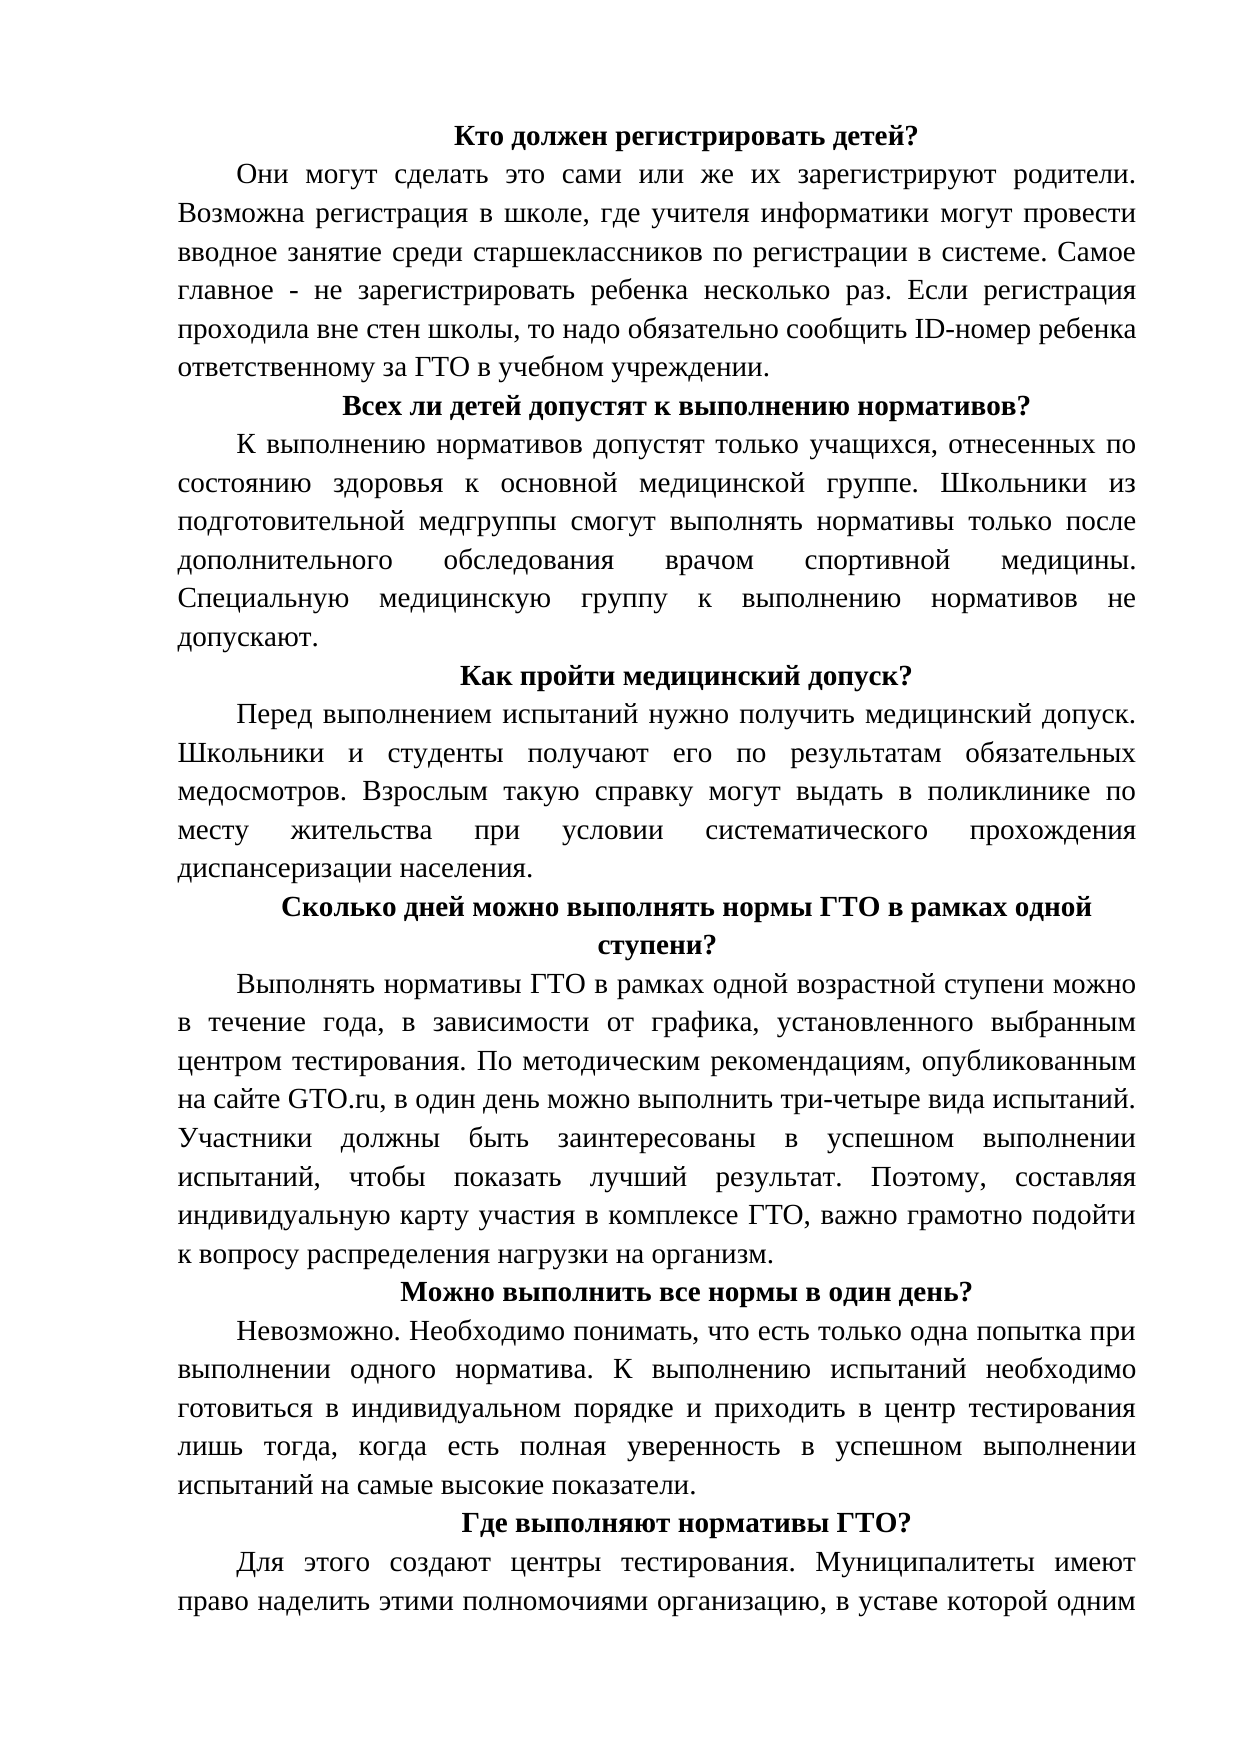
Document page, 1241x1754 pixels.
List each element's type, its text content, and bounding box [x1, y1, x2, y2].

text Как пройти медицинский допуск? [177, 658, 1137, 691]
text Сколько дней можно выполнять нормы ГТО в рамках одной ступени? [177, 889, 1137, 961]
text Можно выполнить все нормы в один день? [177, 1274, 1137, 1308]
text Они могут сделать это сами или же их зарегистрируют родители. Возможна регистрация в школе, где учителя информатики могут провести вводное занятие среди старшеклассников по регистрации в системе. Самое главное - не зарегистрировать ребенка несколько раз. Если регистрация проходила вне стен школы, то надо обязательно сообщить ID-номер ребенка ответственному за ГТО в учебном учреждении. [177, 157, 1137, 383]
text К выполнению нормативов допустят только учащихся, отнесенных по состоянию здоровья к основной медицинской группе. Школьники из подготовительной медгруппы смогут выполнять нормативы только после дополнительного обследования врачом спортивной медицины. Специальную медицинскую группу к выполнению нормативов не допускают. [177, 426, 1137, 653]
text Невозможно. Необходимо понимать, что есть только одна попытка при выполнении одного норматива. К выполнению испытаний необходимо готовиться в индивидуальном порядке и приходить в центр тестирования лишь тогда, когда есть полная уверенность в успешном выполнении испытаний на самые высокие показатели. [177, 1313, 1137, 1501]
text Кто должен регистрировать детей? [177, 118, 1137, 152]
text Где выполняют нормативы ГТО? [177, 1506, 1137, 1539]
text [177, 1544, 1137, 1616]
text Перед выполнением испытаний нужно получить медицинский допуск. Школьники и студенты получают его по результатам обязательных медосмотров. Взрослым такую справку могут выдать в поликлинике по месту жительства при условии систематического прохождения диспансеризации населения. [177, 696, 1137, 884]
text Всех ли детей допустят к выполнению нормативов? [177, 388, 1137, 421]
text Выполнять нормативы ГТО в рамках одной возрастной ступени можно в течение года, в зависимости от графика, установленного выбранным центром тестирования. По методическим рекомендациям, опубликованным на сайте GTO.ru, в один день можно выполнить три-четыре вида испытаний. Участники должны быть заинтересованы в успешном выполнении испытаний, чтобы показать лучший результат. Поэтому, составляя индивидуальную карту участия в комплексе ГТО, важно грамотно подойти к вопросу распределения нагрузки на организм. [177, 966, 1137, 1269]
